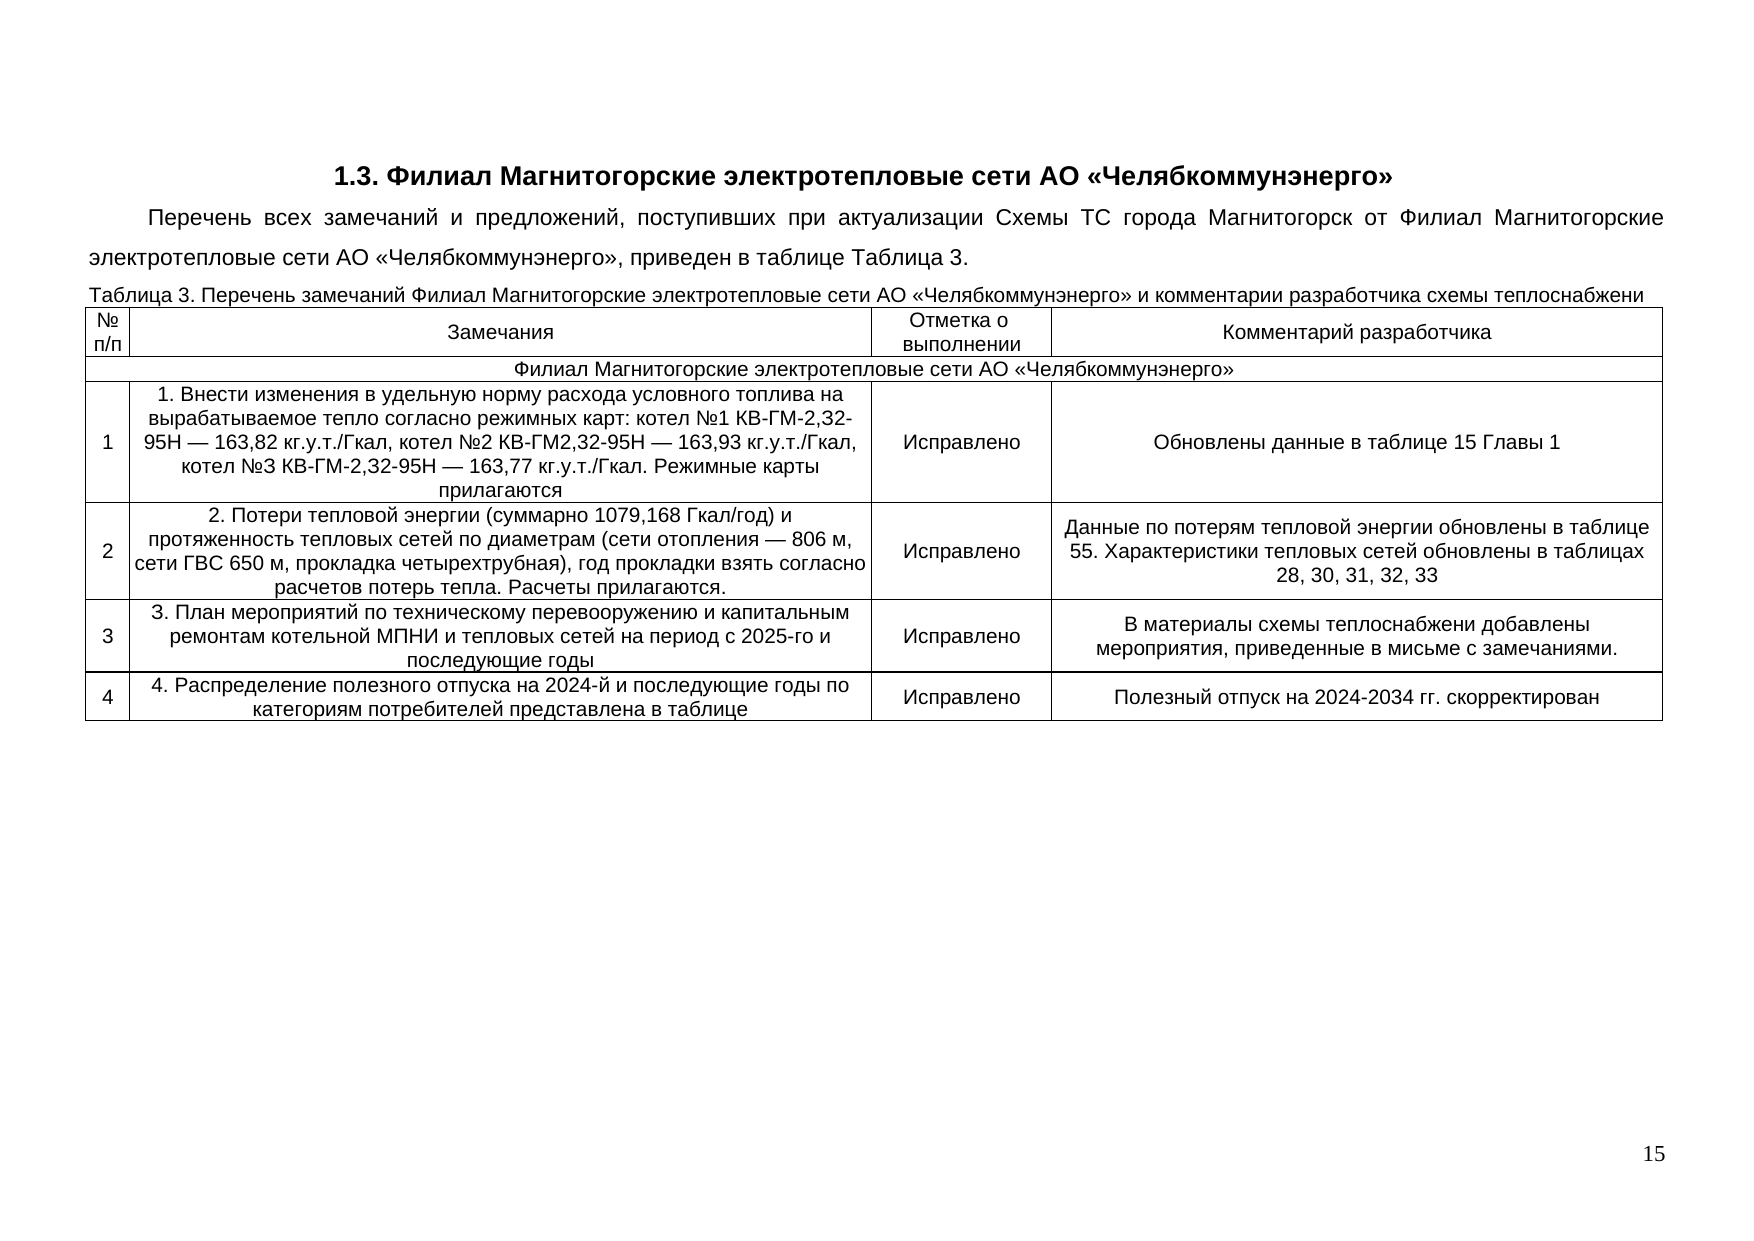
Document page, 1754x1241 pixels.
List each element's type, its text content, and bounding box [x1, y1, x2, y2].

table_cell Полезный отпуск на 2024-2034 гг. скорректирован [1052, 673, 1662, 720]
text Таблица 3. Перечень замечаний Филиал Магнитогорские электротепловые сети АО «Челябкоммунэнерго» и комментарии разработчика схемы теплоснабжени [89, 283, 1665, 307]
table_header № п/п [86, 308, 129, 356]
table_cell В материалы схемы теплоснабжени добавлены мероприятия, приведенные в мисьме с замечаниями. [1052, 600, 1662, 671]
table_cell 3 [86, 600, 129, 671]
table_cell Исправлено [872, 673, 1051, 720]
table_cell Исправлено [872, 382, 1051, 502]
table_header Отметка о выполнении [872, 308, 1051, 356]
table_cell 4 [86, 673, 129, 720]
table_cell Исправлено [872, 503, 1051, 598]
table_header Замечания [130, 308, 871, 356]
table_cell Филиал Магнитогорские электротепловые сети АО «Челябкоммунэнерго» [86, 357, 1662, 381]
table_cell 4. Распределение полезного отпуска на 2024-й и последующие годы по категориям потребителей представлена в таблице [130, 673, 871, 720]
table_cell 2 [86, 503, 129, 598]
text Перечень всех замечаний и предложений, поступивших при актуализации Схемы ТС города Магнитогорск от Филиал Магнитогорские электротепловые сети АО «Челябкоммунэнерго», приведен в таблице Таблица 3. [89, 204, 1665, 270]
table_header Комментарий разработчика [1052, 308, 1662, 356]
table_cell Исправлено [872, 600, 1051, 671]
table_cell 2. Потери тепловой энергии (суммарно 1079,168 Гкал/год) и протяженность тепловых сетей по диаметрам (сети отопления — 806 м, сети ГВС 650 м, прокладка четырехтрубная), год прокладки взять согласно расчетов потерь тепла. Расчеты прилагаются. [130, 503, 871, 598]
table_cell З. План мероприятий по техническому перевооружению и капитальным ремонтам котельной МПНИ и тепловых сетей на период с 2025-го и последующие годы [130, 600, 871, 671]
table_cell Обновлены данные в таблице 15 Главы 1 [1052, 382, 1662, 502]
table_cell 1. Внести изменения в удельную норму расхода условного топлива на вырабатываемое тепло согласно режимных карт: котел №1 КВ-ГМ-2,З2-95Н — 163,82 кг.у.т./Гкал, котел №2 КВ-ГМ2,32-95Н — 163,93 кг.у.т./Гкал, котел №З КВ-ГМ-2,З2-95Н — 163,77 кг.у.т./Гкал. Режимные карты прилагаются [130, 382, 871, 502]
table_cell Данные по потерям тепловой энергии обновлены в таблице 55. Характеристики тепловых сетей обновлены в таблицах 28, 30, 31, 32, 33 [1052, 503, 1662, 598]
subtitle Филиал Магнитогорские электротепловые сети АО «Челябкоммунэнерго» [89, 160, 1665, 191]
table_cell 1 [86, 382, 129, 502]
